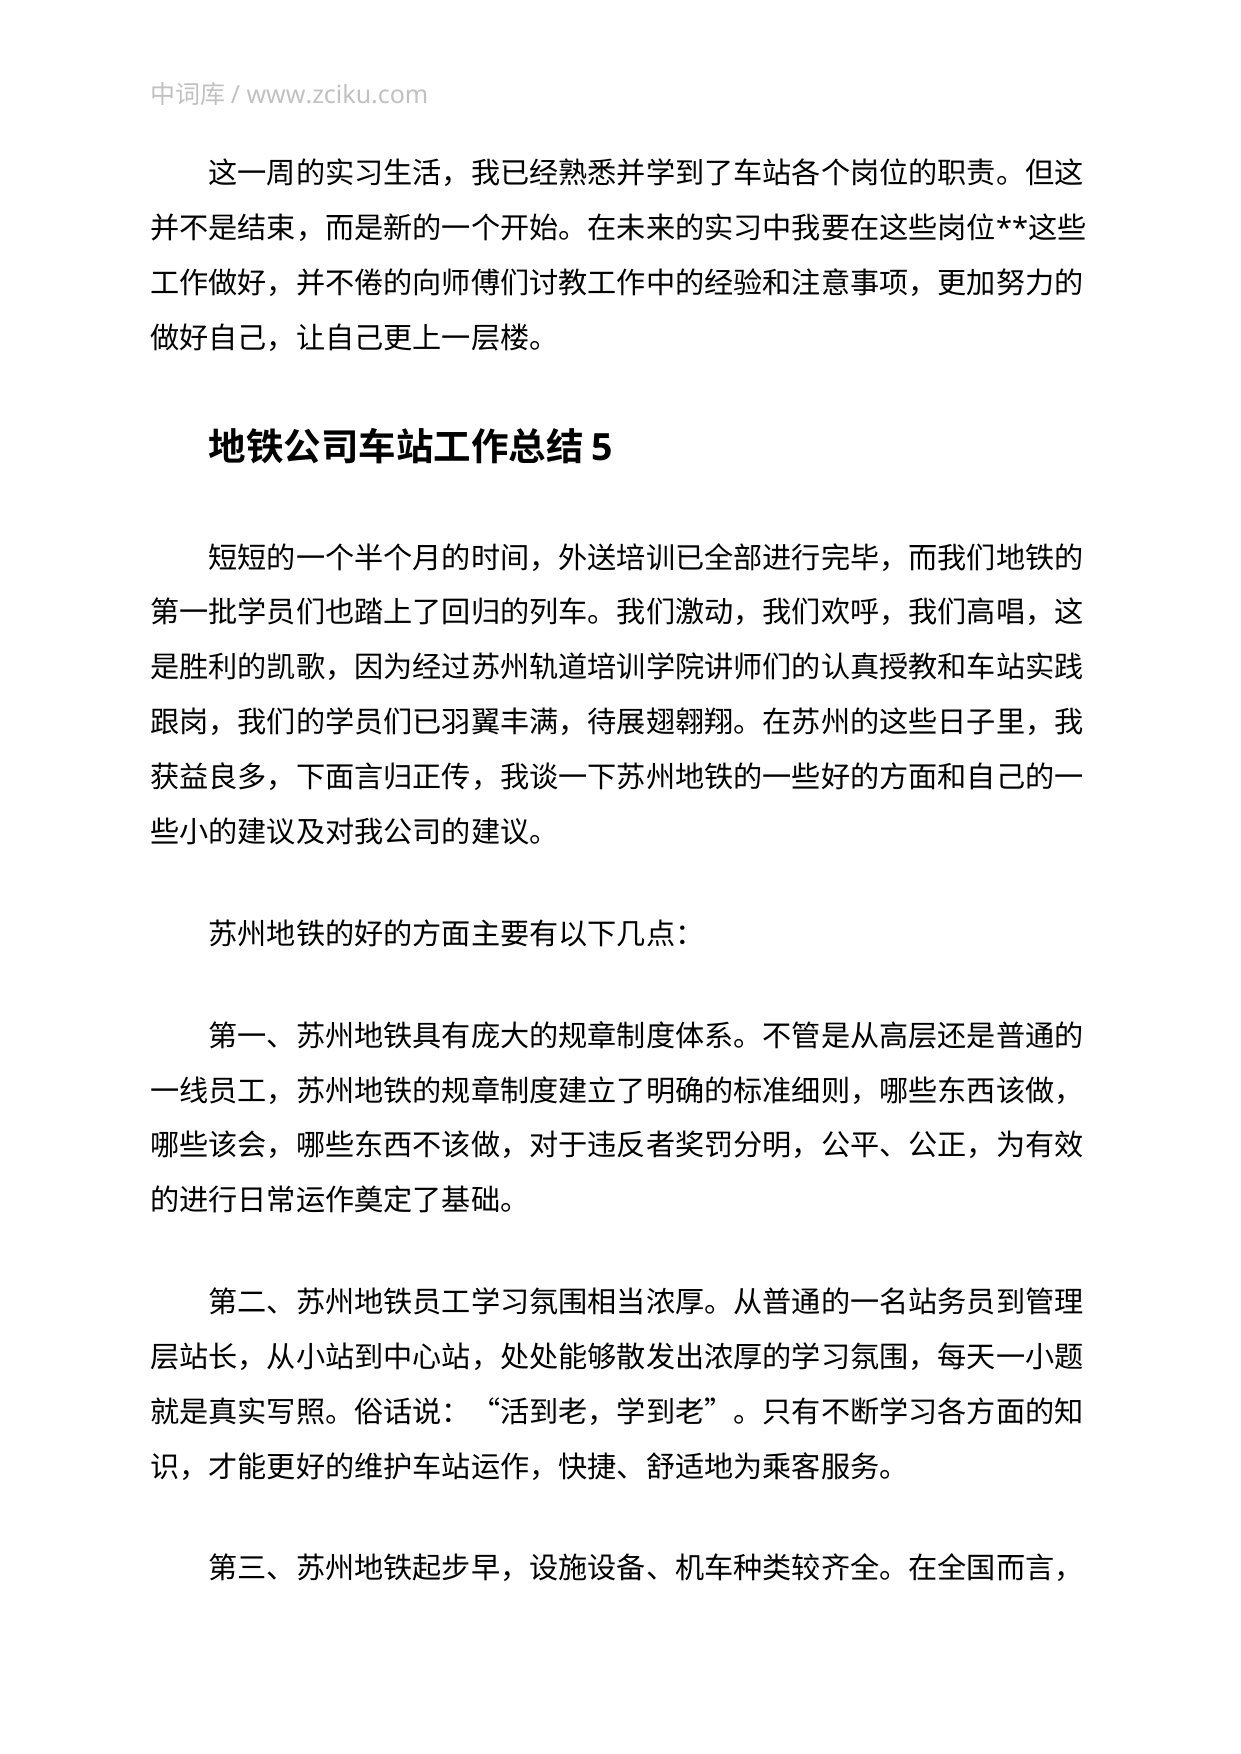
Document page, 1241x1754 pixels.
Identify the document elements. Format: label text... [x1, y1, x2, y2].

text 这一周的实习生活，我已经熟悉并学到了车站各个岗位的职责。但这并不是结束，而是新的一个开始。在未来的实习中我要在这些岗位**这些工作做好，并不倦的向师傅们讨教工作中的经验和注意事项，更加努力的做好自己，让自己更上一层楼。 [150, 150, 1090, 357]
text 第二、苏州地铁员工学习氛围相当浓厚。从普通的一名站务员到管理层站长，从小站到中心站，处处能够散发出浓厚的学习氛围，每天一小题就是真实写照。俗话说：“活到老，学到老”。只有不断学习各方面的知识，才能更好的维护车站运作，快捷、舒适地为乘客服务。 [150, 1279, 1090, 1486]
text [150, 1545, 1090, 1587]
text 苏州地铁的好的方面主要有以下几点： [150, 910, 1090, 953]
text 地铁公司车站工作总结5 [150, 417, 1090, 471]
text 短短的一个半个月的时间，外送培训已全部进行完毕，而我们地铁的第一批学员们也踏上了回归的列车。我们激动，我们欢呼，我们高唱，这是胜利的凯歌，因为经过苏州轨道培训学院讲师们的认真授教和车站实践跟岗，我们的学员们已羽翼丰满，待展翅翱翔。在苏州的这些日子里，我获益良多，下面言归正传，我谈一下苏州地铁的一些好的方面和自己的一些小的建议及对我公司的建议。 [150, 534, 1090, 851]
text 第一、苏州地铁具有庞大的规章制度体系。不管是从高层还是普通的一线员工，苏州地铁的规章制度建立了明确的标准细则，哪些东西该做，哪些该会，哪些东西不该做，对于违反者奖罚分明，公平、公正，为有效的进行日常运作奠定了基础。 [150, 1012, 1090, 1219]
